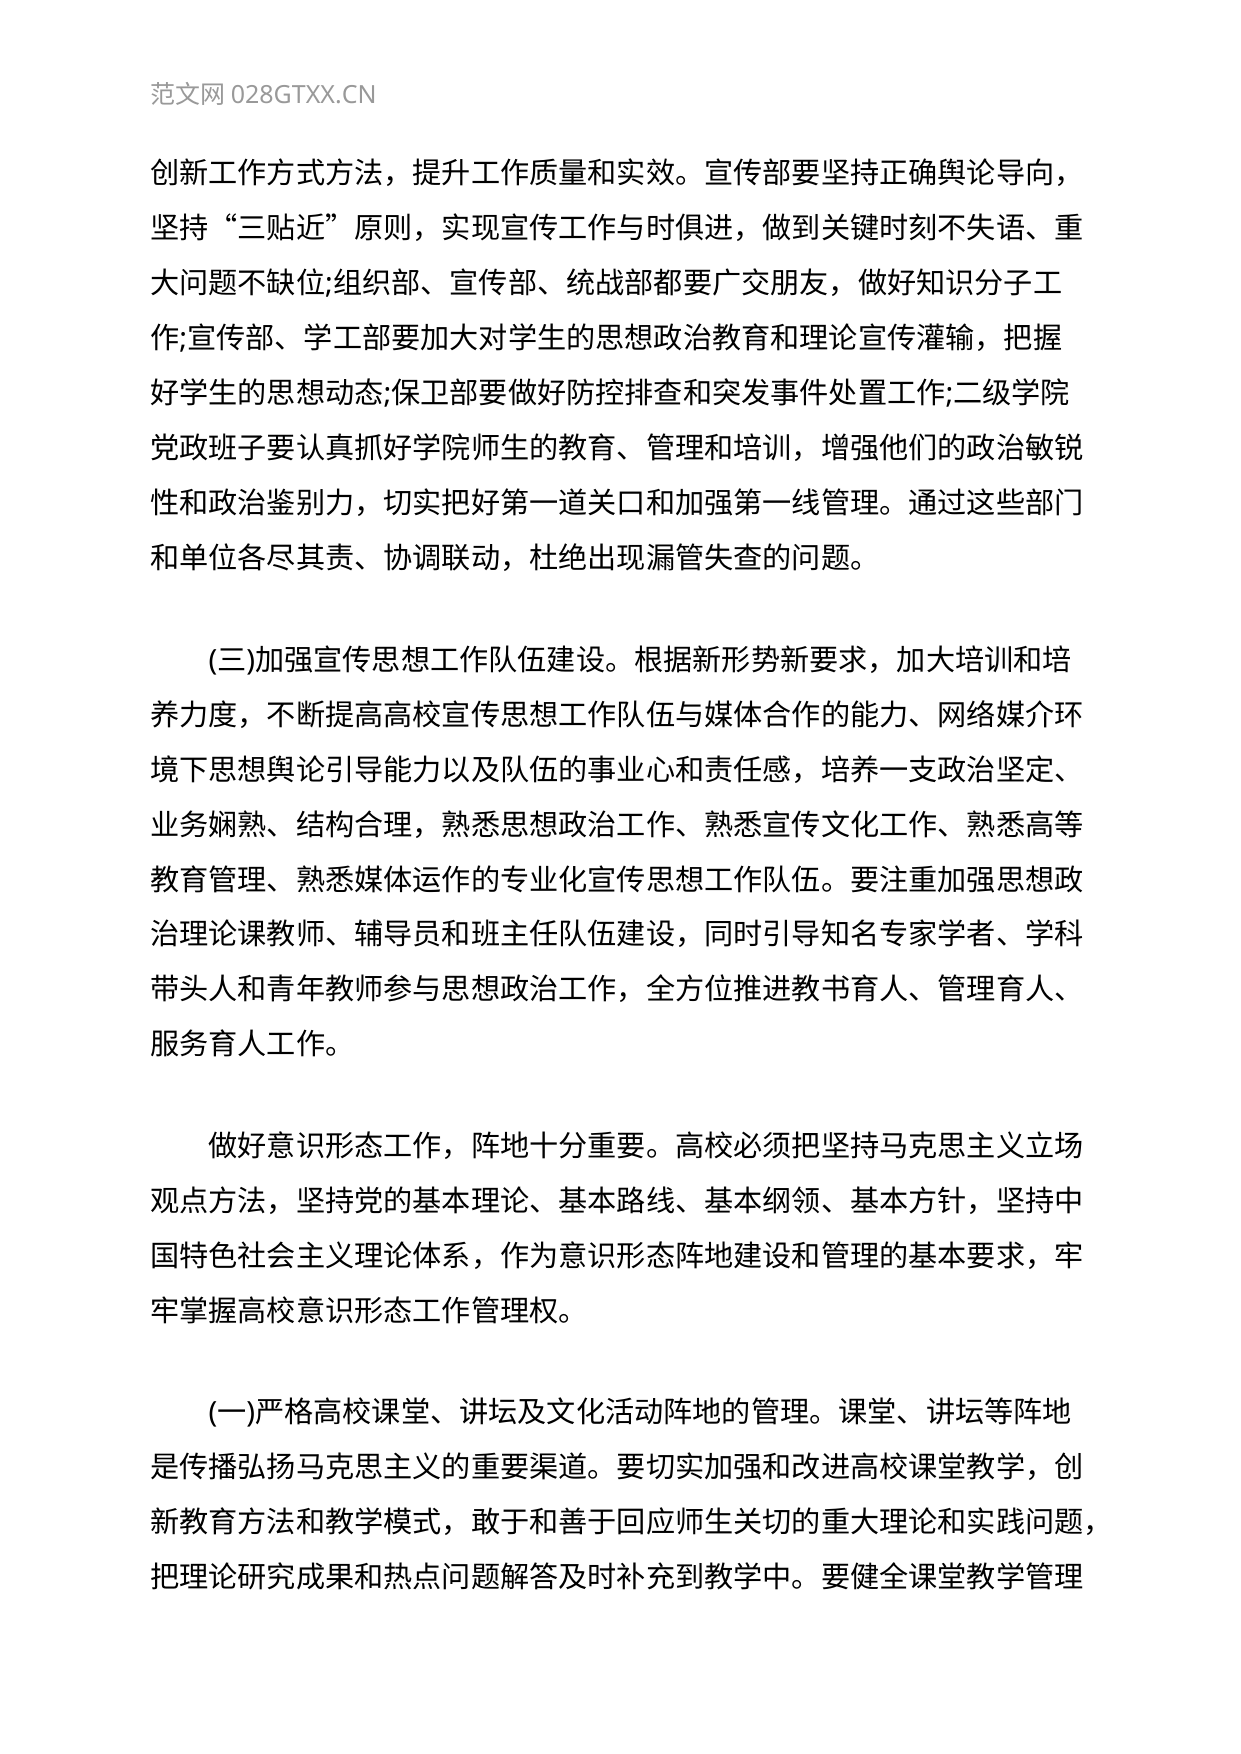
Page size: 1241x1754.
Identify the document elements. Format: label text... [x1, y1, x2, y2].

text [150, 1389, 1090, 1596]
text (三)加强宣传思想工作队伍建设。根据新形势新要求，加大培训和培养力度，不断提高高校宣传思想工作队伍与媒体合作的能力、网络媒介环境下思想舆论引导能力以及队伍的事业心和责任感，培养一支政治坚定、业务娴熟、结构合理，熟悉思想政治工作、熟悉宣传文化工作、熟悉高等教育管理、熟悉媒体运作的专业化宣传思想工作队伍。要注重加强思想政治理论课教师、辅导员和班主任队伍建设，同时引导知名专家学者、学科带头人和青年教师参与思想政治工作，全方位推进教书育人、管理育人、服务育人工作。 [150, 636, 1090, 1063]
text 做好意识形态工作，阵地十分重要。高校必须把坚持马克思主义立场观点方法，坚持党的基本理论、基本路线、基本纲领、基本方针，坚持中国特色社会主义理论体系，作为意识形态阵地建设和管理的基本要求，牢牢掌握高校意识形态工作管理权。 [150, 1122, 1090, 1329]
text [150, 150, 1090, 577]
